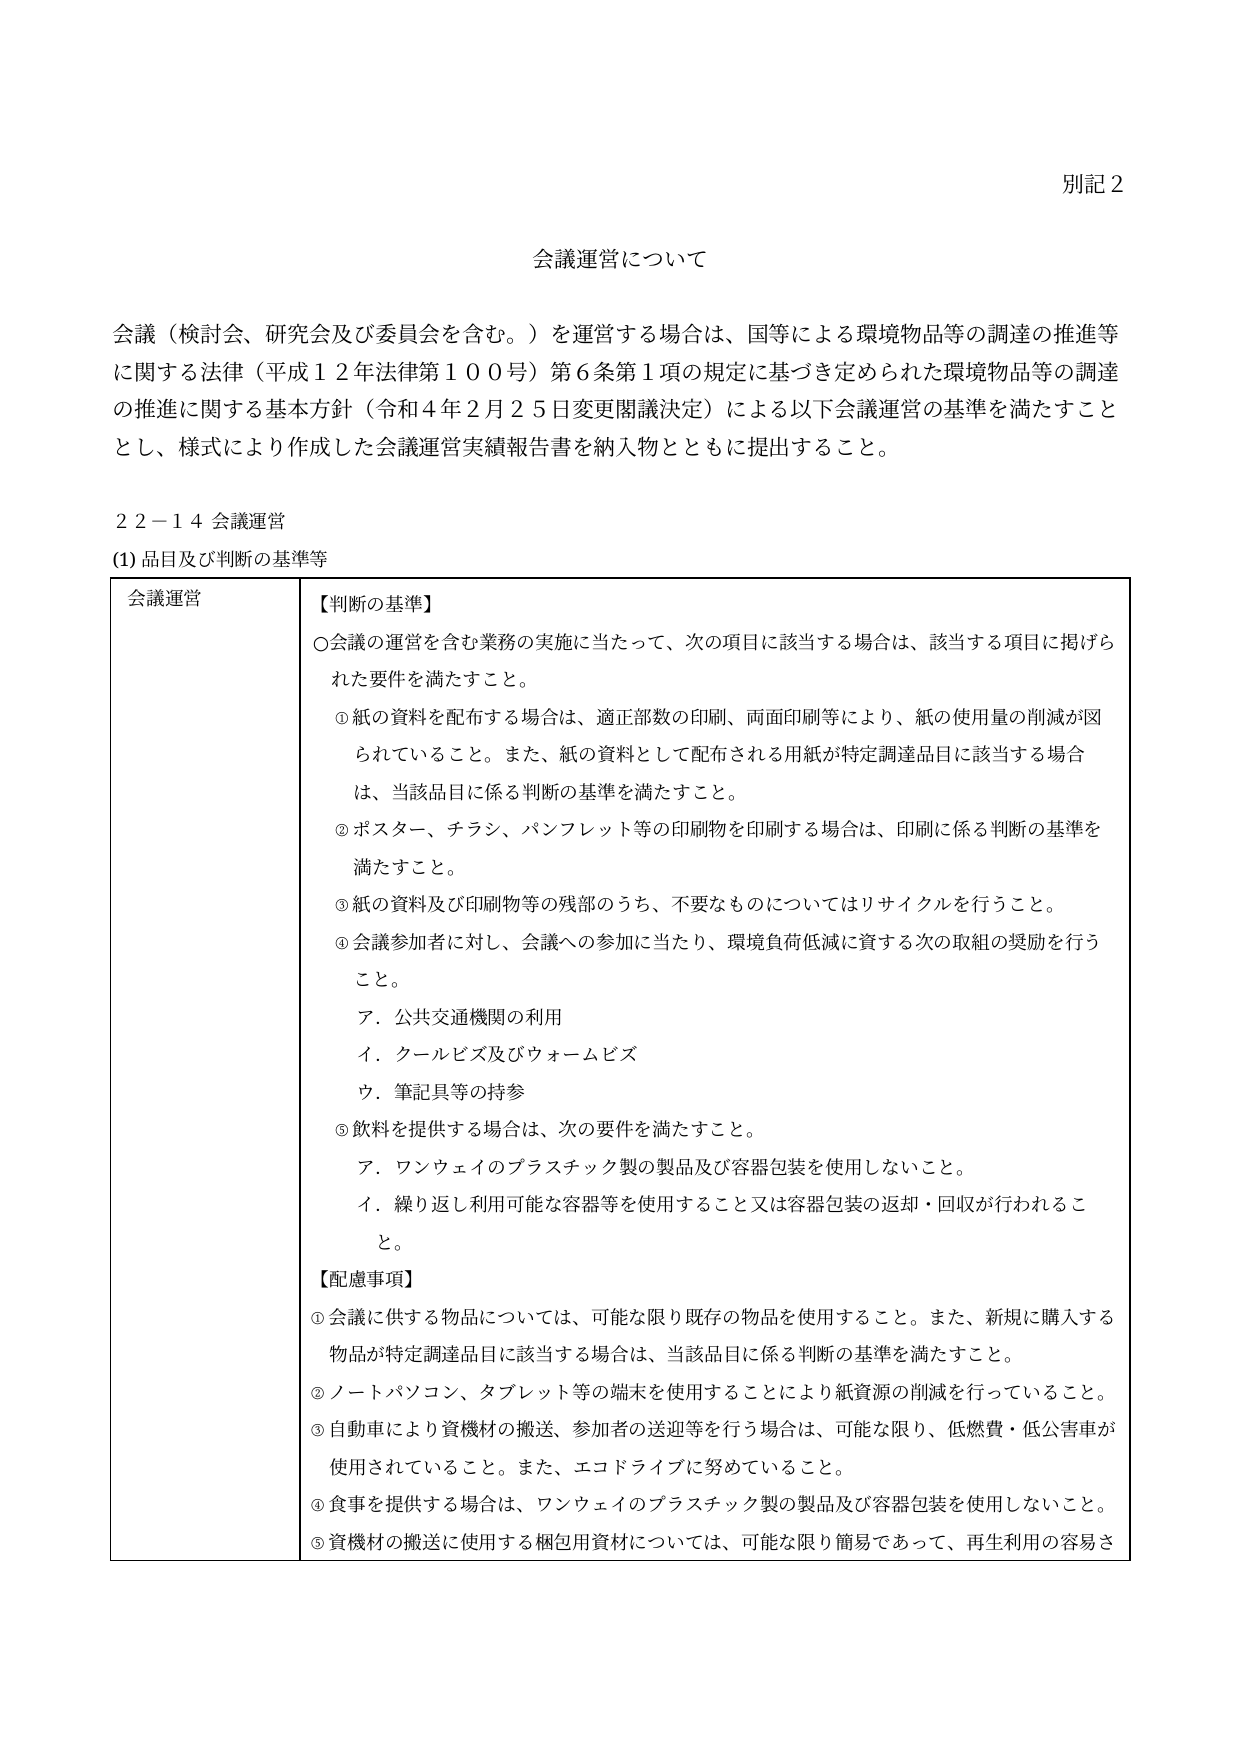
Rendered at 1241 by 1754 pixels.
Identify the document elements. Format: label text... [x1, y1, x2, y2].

text 会議運営について [112, 239, 1128, 277]
text 別記２ [112, 164, 1128, 202]
text (1) 品目及び判断の基準等 [112, 539, 1128, 577]
table_header 会議運営 [111, 579, 299, 1560]
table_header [301, 579, 1129, 1560]
text 会議（検討会、研究会及び委員会を含む。）を運営する場合は、国等による環境物品等の調達の推進等に関する法律（平成１２年法律第１００号）第６条第１項の規定に基づき定められた環境物品等の調達の推進に関する基本方針（令和４年２月２５日変更閣議決定）による以下会議運営の基準を満たすこととし、様式により作成した会議運営実績報告書を納入物とともに提出すること。 [112, 314, 1128, 464]
text ２２－１４ 会議運営 [112, 502, 1128, 539]
